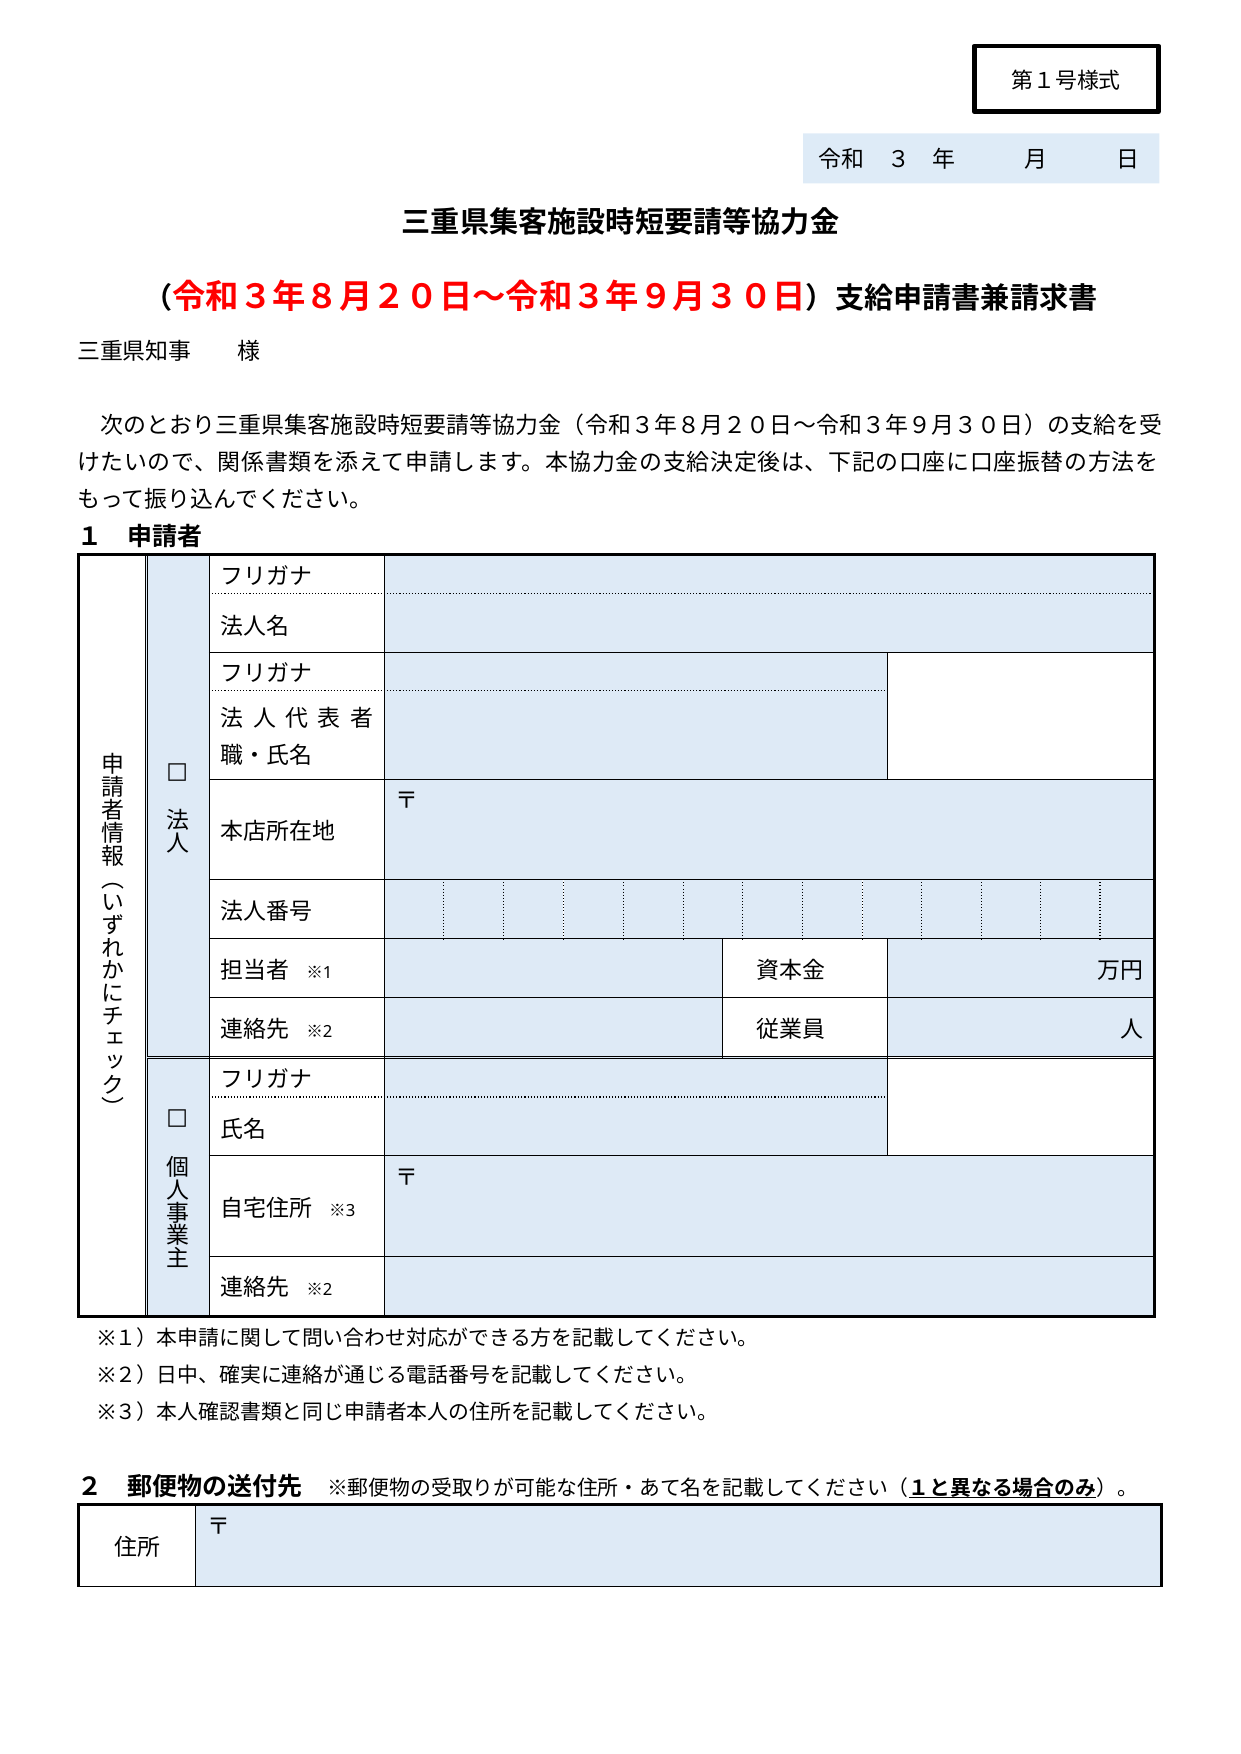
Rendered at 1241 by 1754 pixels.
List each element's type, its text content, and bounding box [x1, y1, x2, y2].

table_header 〒 [196, 1506, 1160, 1586]
table_cell 法人名 [210, 593, 384, 652]
table_cell フリガナ [210, 1059, 384, 1096]
table_cell [981, 880, 1040, 938]
table_cell 連絡先 ※2 [210, 1257, 384, 1315]
table_header 住所 [80, 1506, 195, 1586]
table_cell [444, 880, 504, 938]
table_cell 氏名 [210, 1096, 384, 1155]
table_cell [385, 690, 887, 779]
table_cell 法人代表者職・氏名 [210, 690, 384, 779]
table_header □ 法人 [148, 556, 209, 1056]
table_cell [504, 880, 563, 938]
table_cell 本店所在地 [210, 780, 384, 879]
table_cell [385, 939, 722, 997]
text ※３）本人確認書類と同じ申請者本人の住所を記載してください。 [77, 1392, 1163, 1429]
text ２ 郵便物の送付先 ※郵便物の受取りが可能な住所・あて名を記載してください（１と異なる場合のみ）。 [77, 1466, 1163, 1503]
text 三重県集客施設時短要請等協力金 [77, 183, 1163, 257]
table_header フリガナ [210, 556, 384, 593]
table_cell □ 個人事業主 [148, 1059, 209, 1315]
table_cell 自宅住所 ※3 [210, 1156, 384, 1256]
table_cell 〒 [385, 1156, 1153, 1256]
table_cell 法人番号 [210, 880, 384, 938]
table_cell 担当者 ※1 [210, 939, 384, 997]
table_cell [385, 1059, 887, 1096]
table_cell [385, 880, 444, 938]
table_cell [922, 880, 981, 938]
table_cell [743, 880, 803, 938]
table_cell [385, 1257, 1153, 1315]
text １ 申請者 [77, 516, 1163, 553]
table_cell [803, 880, 862, 938]
table_header [385, 556, 1153, 593]
table_header 申請者情報（いずれかにチェック） [80, 556, 145, 1315]
table_cell [888, 1059, 1153, 1155]
text （令和３年８月２０日～令和３年９月３０日）支給申請書兼請求書 [77, 257, 1163, 331]
table_cell 〒 [385, 780, 1153, 879]
table_cell 連絡先 ※2 [210, 998, 384, 1056]
table_cell [1100, 880, 1153, 938]
table_cell [1040, 880, 1100, 938]
table_cell 従業員 [723, 998, 887, 1056]
table_cell [683, 880, 743, 938]
table_cell [385, 653, 887, 690]
table_cell [564, 880, 623, 938]
table_cell [385, 998, 722, 1056]
text 次のとおり三重県集客施設時短要請等協力金（令和３年８月２０日～令和３年９月３０日）の支給を受けたいので、関係書類を添えて申請します。本協力金の支給決定後は、下記の口座に口座振替の方法をもって振り込んでください。 [77, 405, 1163, 516]
table_cell [623, 880, 683, 938]
table_cell [385, 593, 1153, 652]
table_cell フリガナ [210, 653, 384, 690]
text ※１）本申請に関して問い合わせ対応ができる方を記載してください。 [77, 1318, 1163, 1355]
text 三重県知事 様 [77, 331, 1163, 368]
table_cell [888, 653, 1153, 779]
table_cell 資本金 [723, 939, 887, 997]
text ※２）日中、確実に連絡が通じる電話番号を記載してください。 [77, 1355, 1163, 1392]
table_cell [863, 880, 922, 938]
table_cell [385, 1096, 887, 1155]
table_cell 万円 [888, 939, 1153, 997]
table_cell 人 [888, 998, 1153, 1056]
